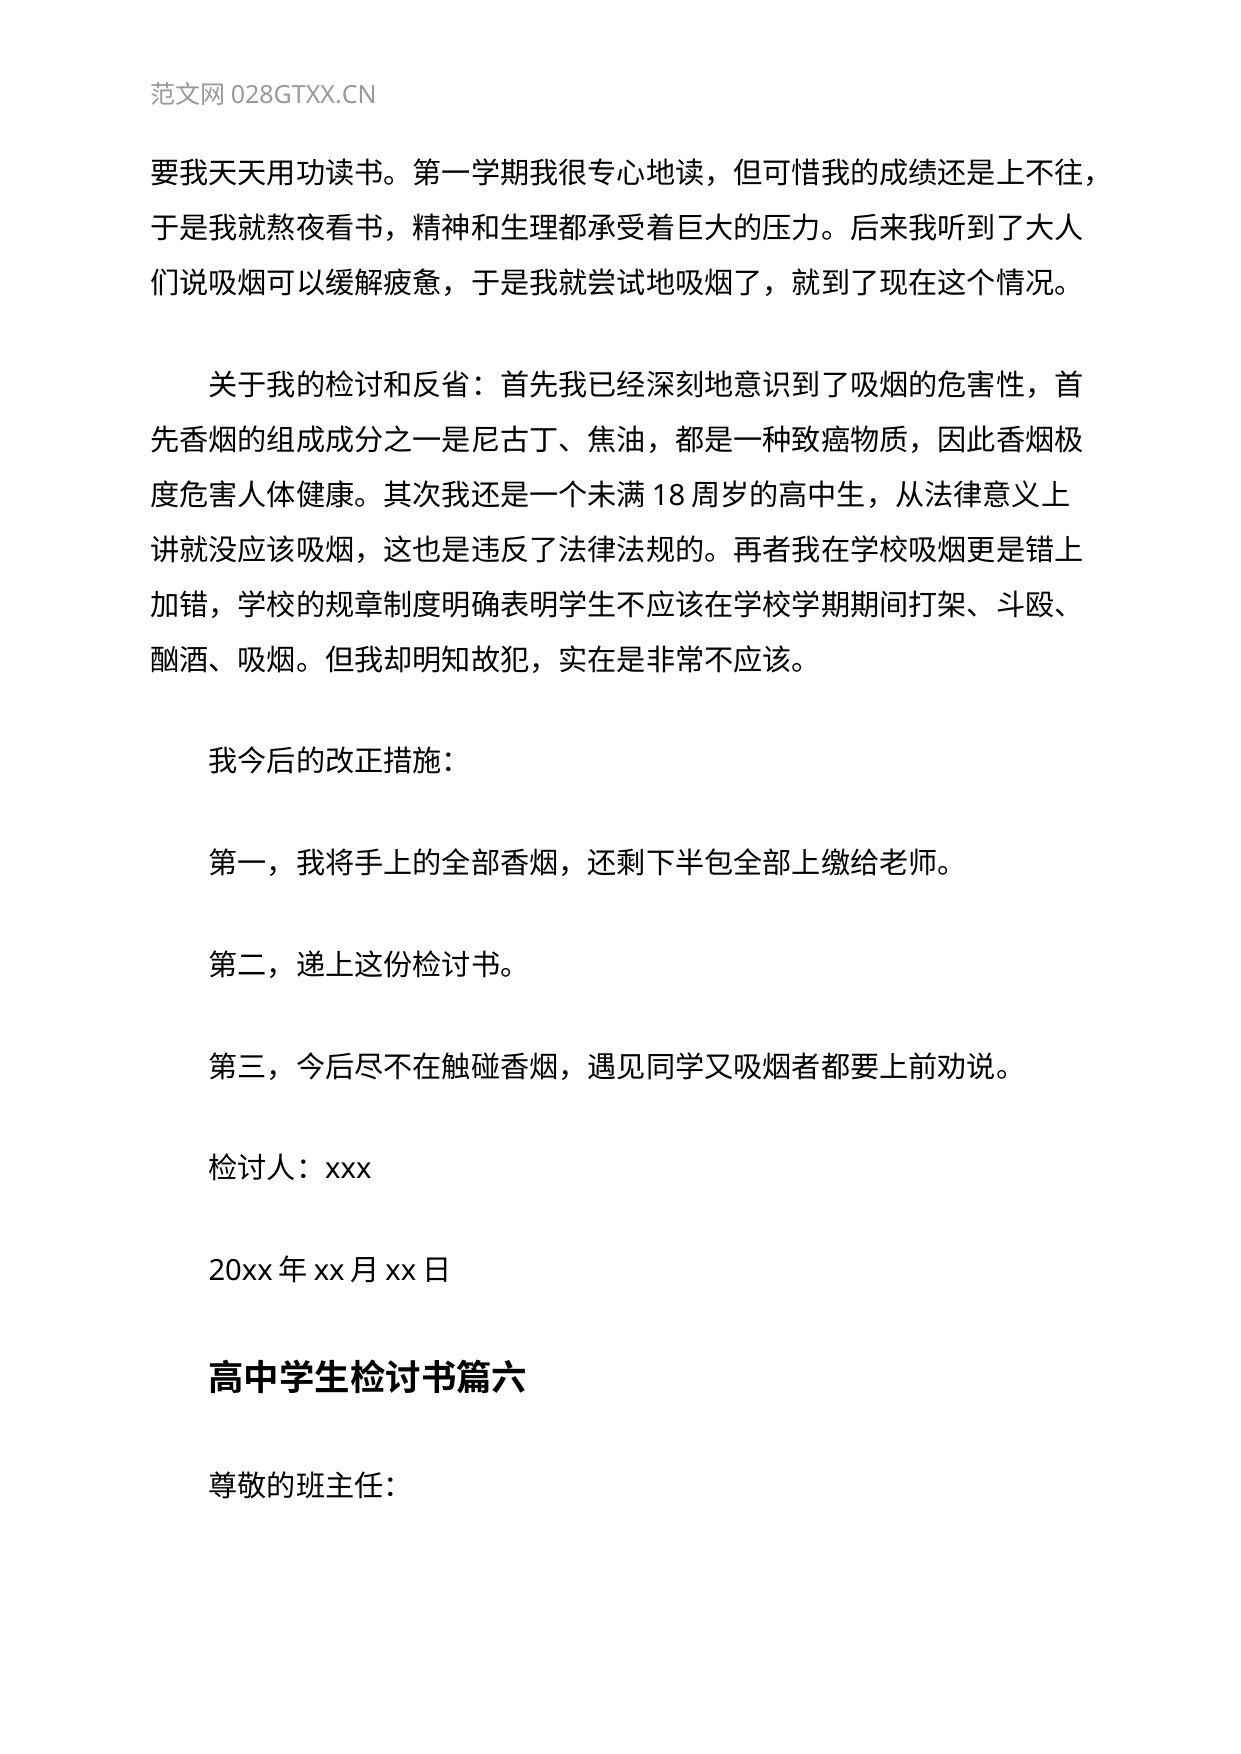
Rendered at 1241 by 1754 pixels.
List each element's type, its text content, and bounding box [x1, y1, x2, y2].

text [150, 150, 1090, 302]
text 20xx年xx月xx日 [150, 1247, 1090, 1289]
text 我今后的改正措施： [150, 738, 1090, 780]
text 第三，今后尽不在触碰香烟，遇见同学又吸烟者都要上前劝说。 [150, 1043, 1090, 1086]
text 尊敬的班主任： [150, 1462, 1090, 1505]
text 关于我的检讨和反省：首先我已经深刻地意识到了吸烟的危害性，首先香烟的组成成分之一是尼古丁、焦油，都是一种致癌物质，因此香烟极度危害人体健康。其次我还是一个未满18周岁的高中生，从法律意义上讲就没应该吸烟，这也是违反了法律法规的。再者我在学校吸烟更是错上加错，学校的规章制度明确表明学生不应该在学校学期期间打架、斗殴、酗酒、吸烟。但我却明知故犯，实在是非常不应该。 [150, 362, 1090, 678]
text 第一，我将手上的全部香烟，还剩下半包全部上缴给老师。 [150, 840, 1090, 882]
text 第二，递上这份检讨书。 [150, 941, 1090, 984]
text 检讨人：xxx [150, 1145, 1090, 1187]
text 高中学生检讨书篇六 [150, 1349, 1090, 1400]
